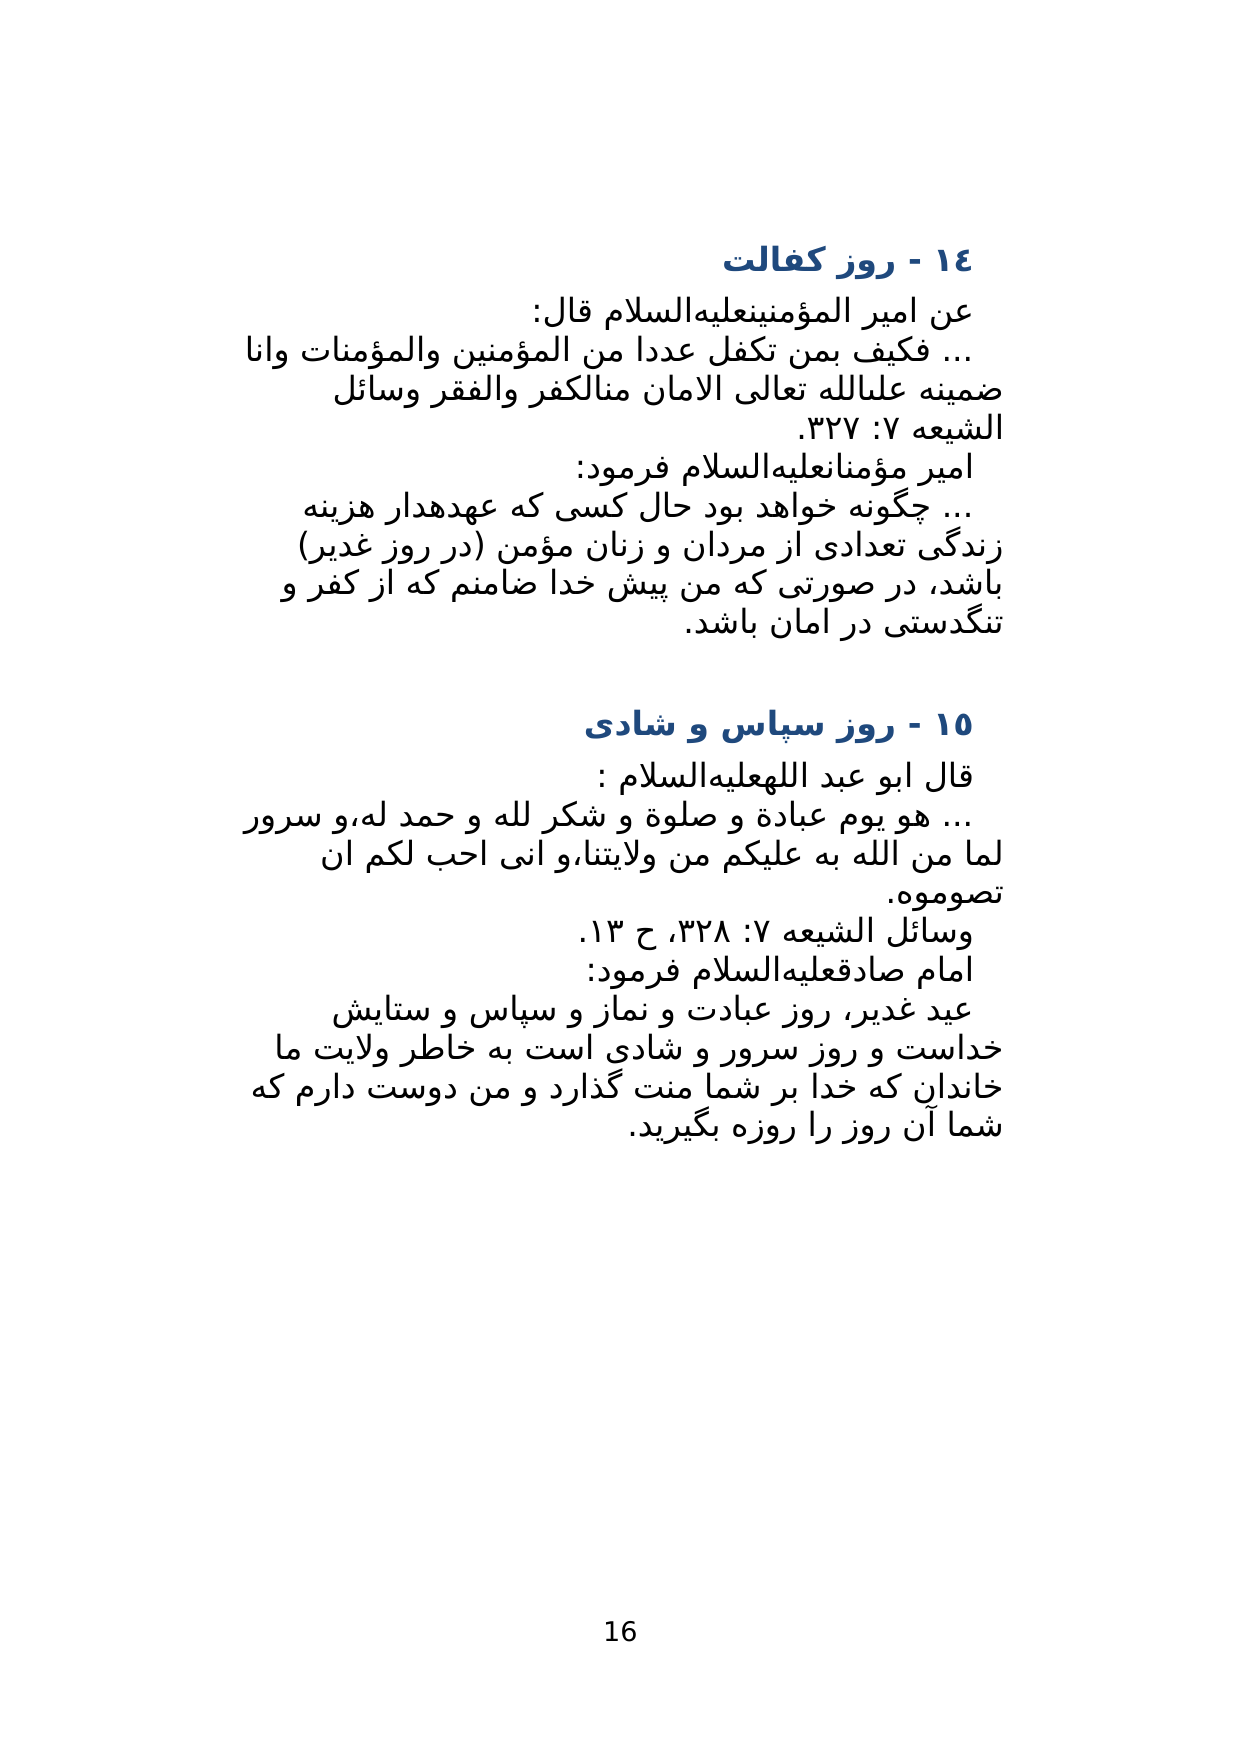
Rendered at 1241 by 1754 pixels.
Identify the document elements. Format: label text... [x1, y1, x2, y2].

text ... چگونه خواهد بود حال كسى كه عهده‏دار هزينه زندگى تعدادى از مردان و زنان مؤمن (در روز غدير) باشد، در صورتى كه من پيش خدا ضامنم كه از كفر و تنگدستى در امان باشد. [236, 486, 1004, 642]
text عيد غدير، روز عبادت و نماز و سپاس و ستايش خداست و روز سرور و شادى است به خاطر ولايت ما خاندان كه خدا بر شما منت گذارد و من دوست دارم كه شما آن روز را روزه بگيريد. [236, 989, 1004, 1145]
subtitle ١٥ - روز سپاس و شادى [236, 705, 1004, 744]
text وسائل الشيعه ٧: ٣٢٨، ح ١٣. [236, 912, 1004, 951]
text ... هو يوم عبادة و صلوة و شكر لله و حمد له،و سرور لما من الله به عليكم من ولايتنا،و انى احب لكم ان تصوموه. [236, 795, 1004, 912]
text قال ابو عبد اللهعليه‌السلام : [236, 756, 1004, 795]
text امام صادقعليه‌السلام فرمود: [236, 951, 1004, 989]
text عن امير المؤمنينعليه‌السلام قال: [236, 292, 1004, 331]
text ... فكيف بمن تكفل عددا من المؤمنين والمؤمنات وانا ضمينه على‏الله تعالى الامان من‏الكفر والفقر وسائل الشيعه ٧: ٣٢٧. [236, 331, 1004, 447]
subtitle ١٤ - روز كفالت [236, 241, 1004, 279]
text امير مؤمنانعليه‌السلام فرمود: [236, 447, 1004, 486]
